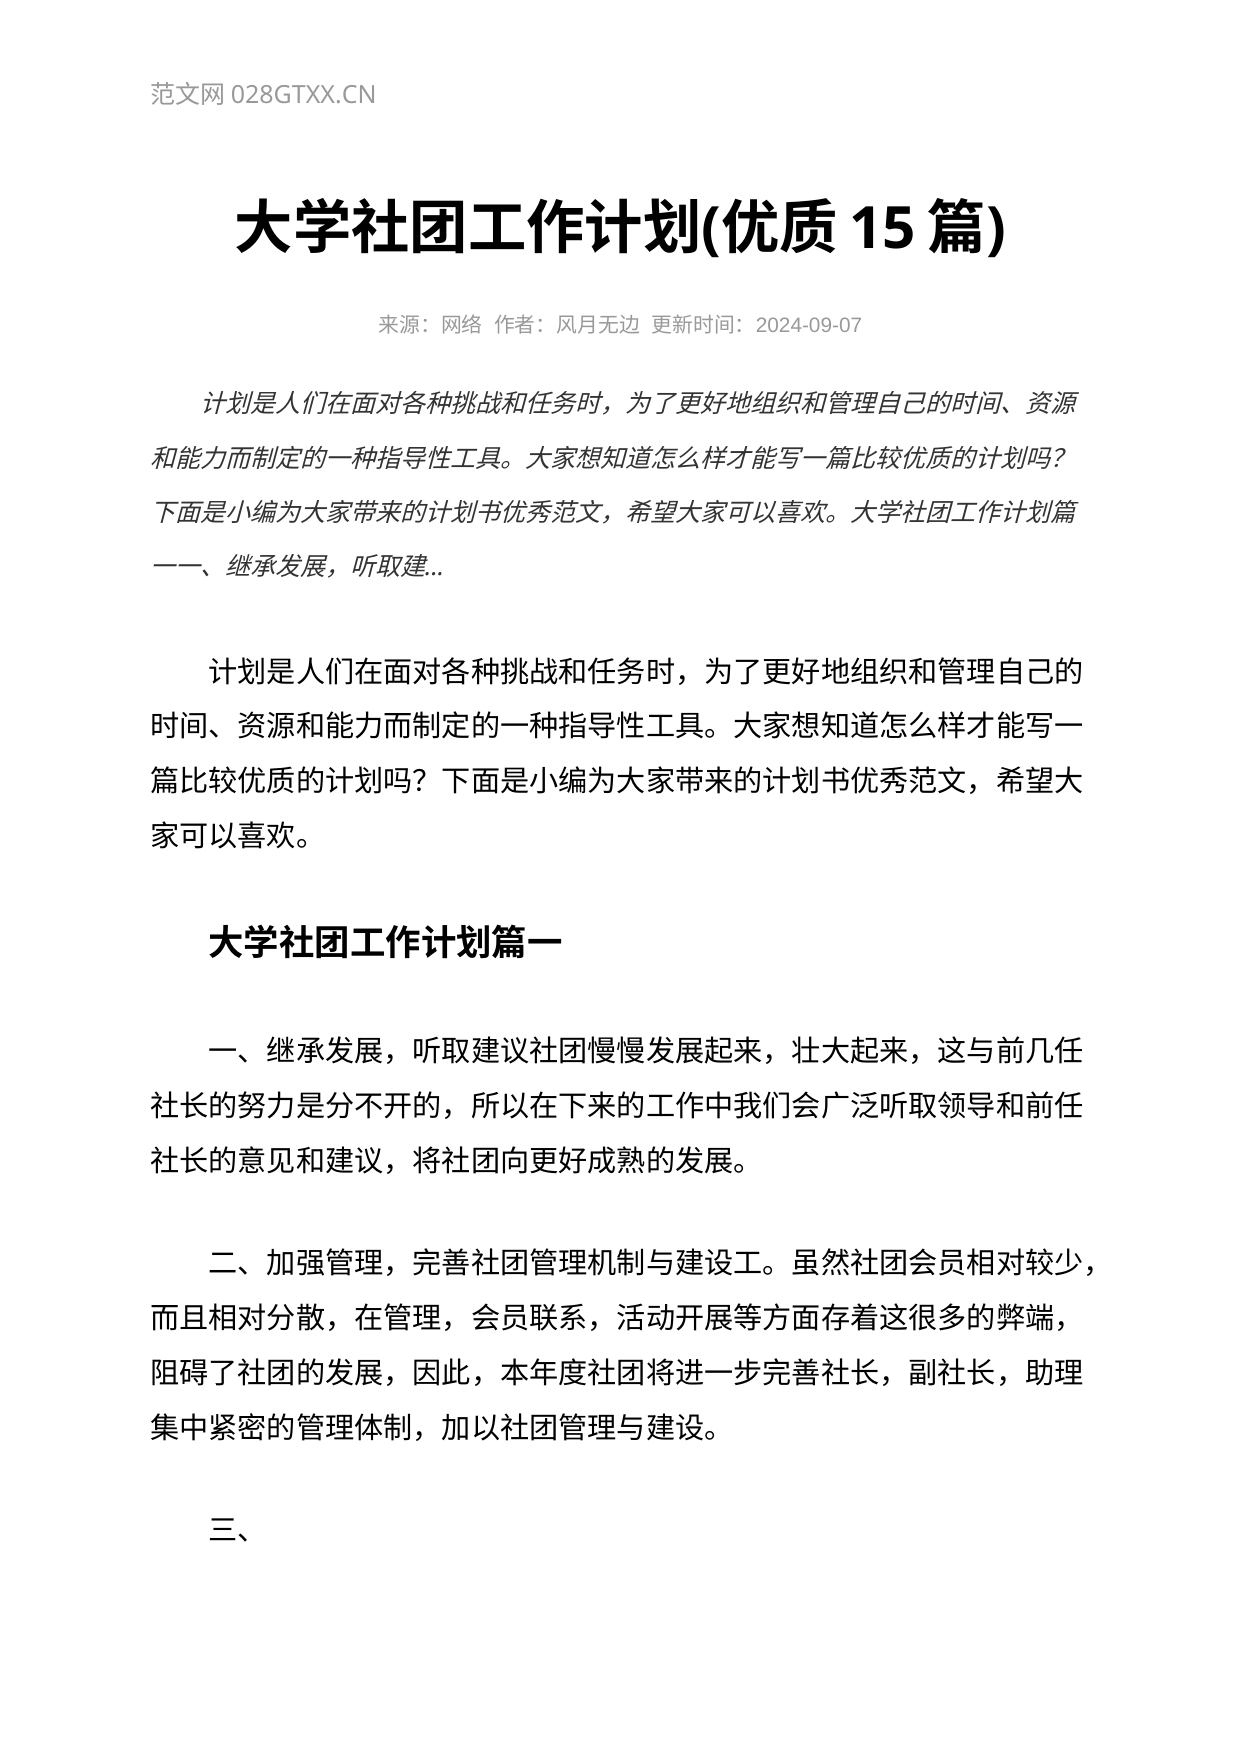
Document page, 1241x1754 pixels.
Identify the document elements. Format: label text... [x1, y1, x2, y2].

text 一、继承发展，听取建议社团慢慢发展起来，壮大起来，这与前几任社长的努力是分不开的，所以在下来的工作中我们会广泛听取领导和前任社长的意见和建议，将社团向更好成熟的发展。 [150, 1028, 1090, 1180]
text 计划是人们在面对各种挑战和任务时，为了更好地组织和管理自己的时间、资源和能力而制定的一种指导性工具。大家想知道怎么样才能写一篇比较优质的计划吗？下面是小编为大家带来的计划书优秀范文，希望大家可以喜欢。 [150, 648, 1090, 855]
subtitle 大学社团工作计划(优质15篇) [150, 181, 1090, 266]
text 三、 [150, 1506, 1090, 1548]
text 大学社团工作计划篇一 [150, 914, 1090, 966]
text 来源：网络 作者：风月无边 更新时间：2024-09-07 [150, 313, 1090, 337]
text 计划是人们在面对各种挑战和任务时，为了更好地组织和管理自己的时间、资源和能力而制定的一种指导性工具。大家想知道怎么样才能写一篇比较优质的计划吗？下面是小编为大家带来的计划书优秀范文，希望大家可以喜欢。大学社团工作计划篇一一、继承发展，听取建... [150, 384, 1090, 583]
text 二、加强管理，完善社团管理机制与建设工。虽然社团会员相对较少，而且相对分散，在管理，会员联系，活动开展等方面存着这很多的弊端，阻碍了社团的发展，因此，本年度社团将进一步完善社长，副社长，助理集中紧密的管理体制，加以社团管理与建设。 [150, 1239, 1090, 1447]
